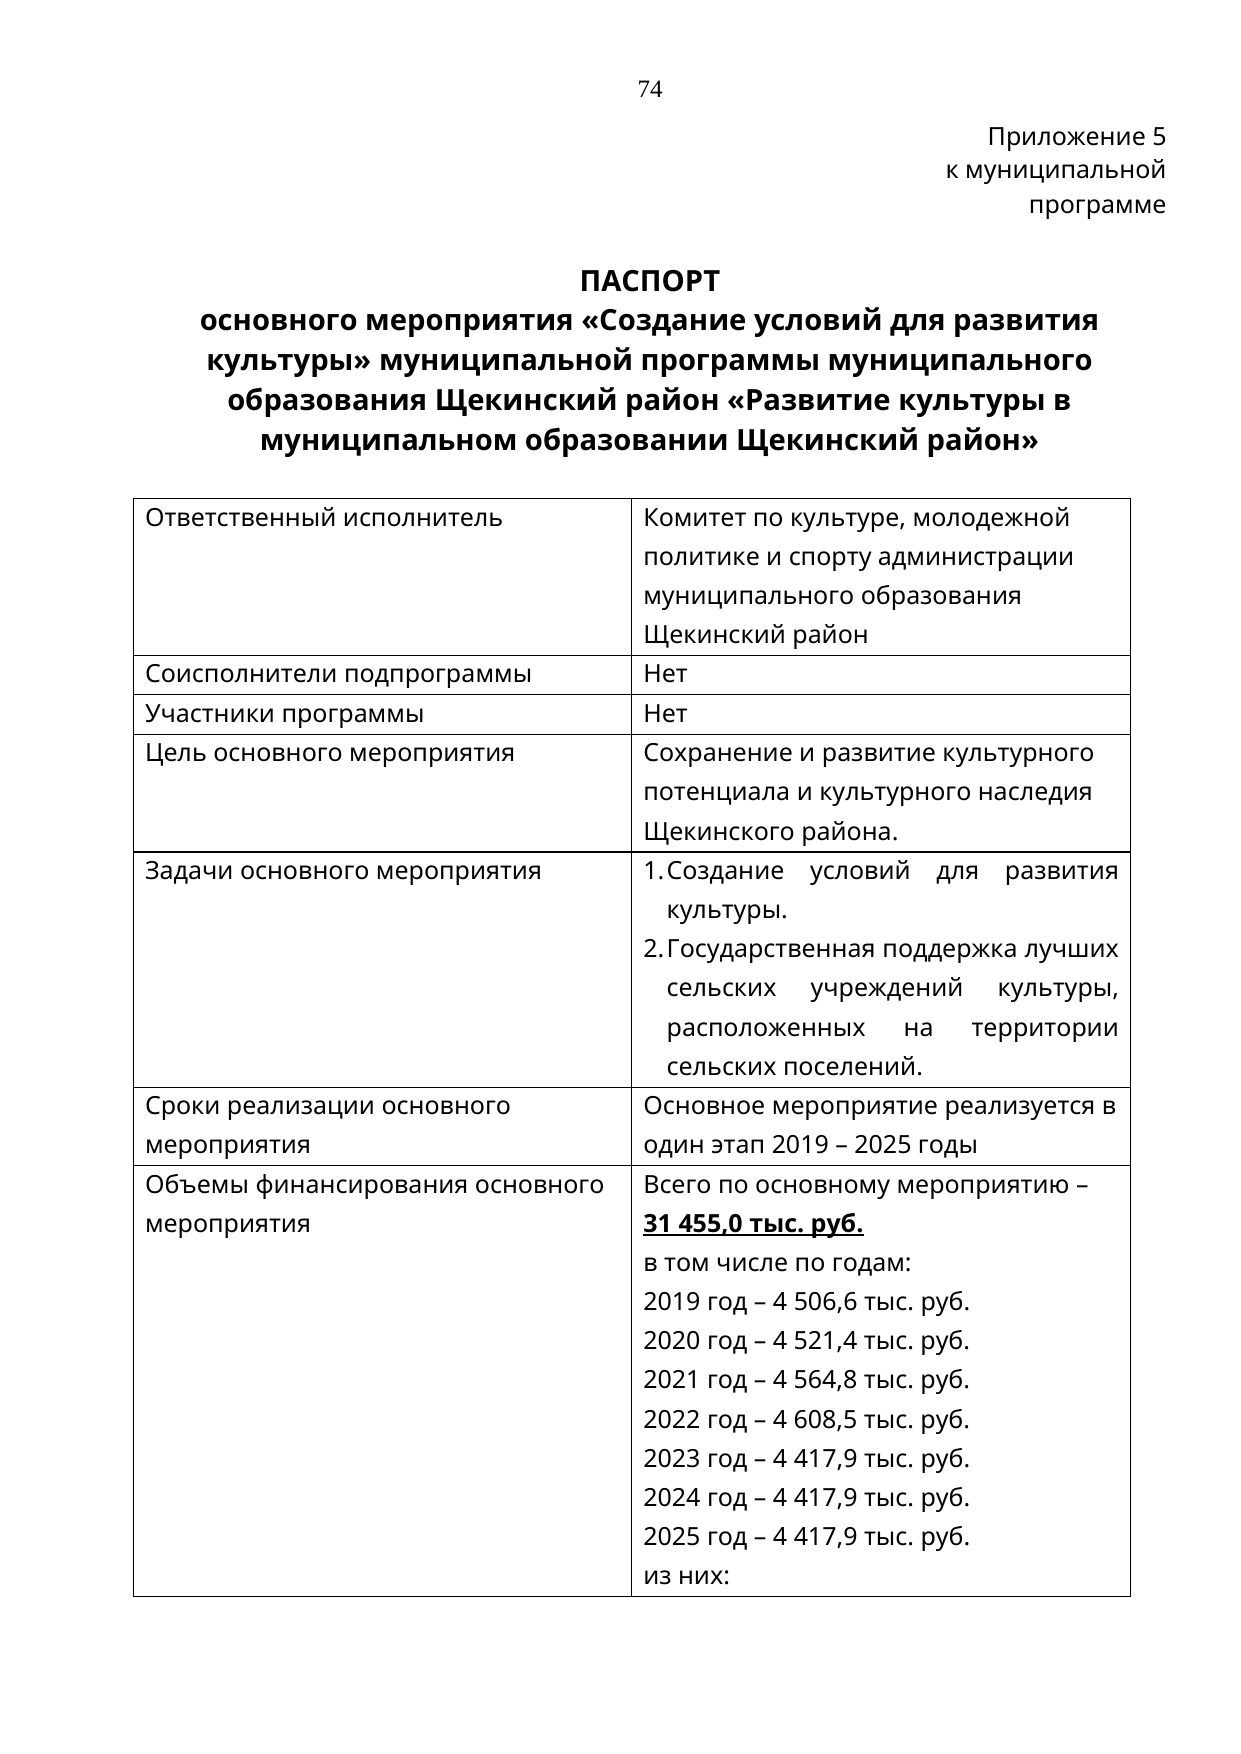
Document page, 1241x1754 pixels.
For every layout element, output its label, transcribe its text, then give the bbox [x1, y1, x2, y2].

table_cell Основное мероприятие реализуется в один этап 2019 – 2025 годы [632, 1088, 1130, 1165]
table_cell Сохранение и развитие культурного потенциала и культурного наследия Щекинского района. [632, 735, 1130, 851]
table_header Ответственный исполнитель [134, 499, 631, 655]
table_header Комитет по культуре, молодежной политике и спорту администрации муниципального образования Щекинский район [632, 499, 1130, 655]
table_cell Соисполнители подпрограммы [134, 656, 631, 694]
text основного мероприятия «Создание условий для развития культуры» муниципальной программы муниципального образования Щекинский район «Развитие культуры в муниципальном образовании Щекинский район» [133, 300, 1166, 458]
table_cell Нет [632, 695, 1130, 734]
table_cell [632, 1166, 1130, 1596]
table_cell Цель основного мероприятия [134, 735, 631, 851]
table_cell Участники программы [134, 695, 631, 734]
table_cell Создание условий для развития культуры. Государственная поддержка лучших сельских учреждений культуры, расположенных на территории сельских поселений. [632, 853, 1130, 1087]
text ПАСПОРТ [133, 260, 1166, 300]
table_cell Сроки реализации основного мероприятия [134, 1088, 631, 1165]
text Приложение 5 [133, 118, 1166, 152]
table_cell Задачи основного мероприятия [134, 853, 631, 1087]
text к муниципальной программе [133, 152, 1166, 220]
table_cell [134, 1166, 631, 1596]
table_cell Нет [632, 656, 1130, 694]
